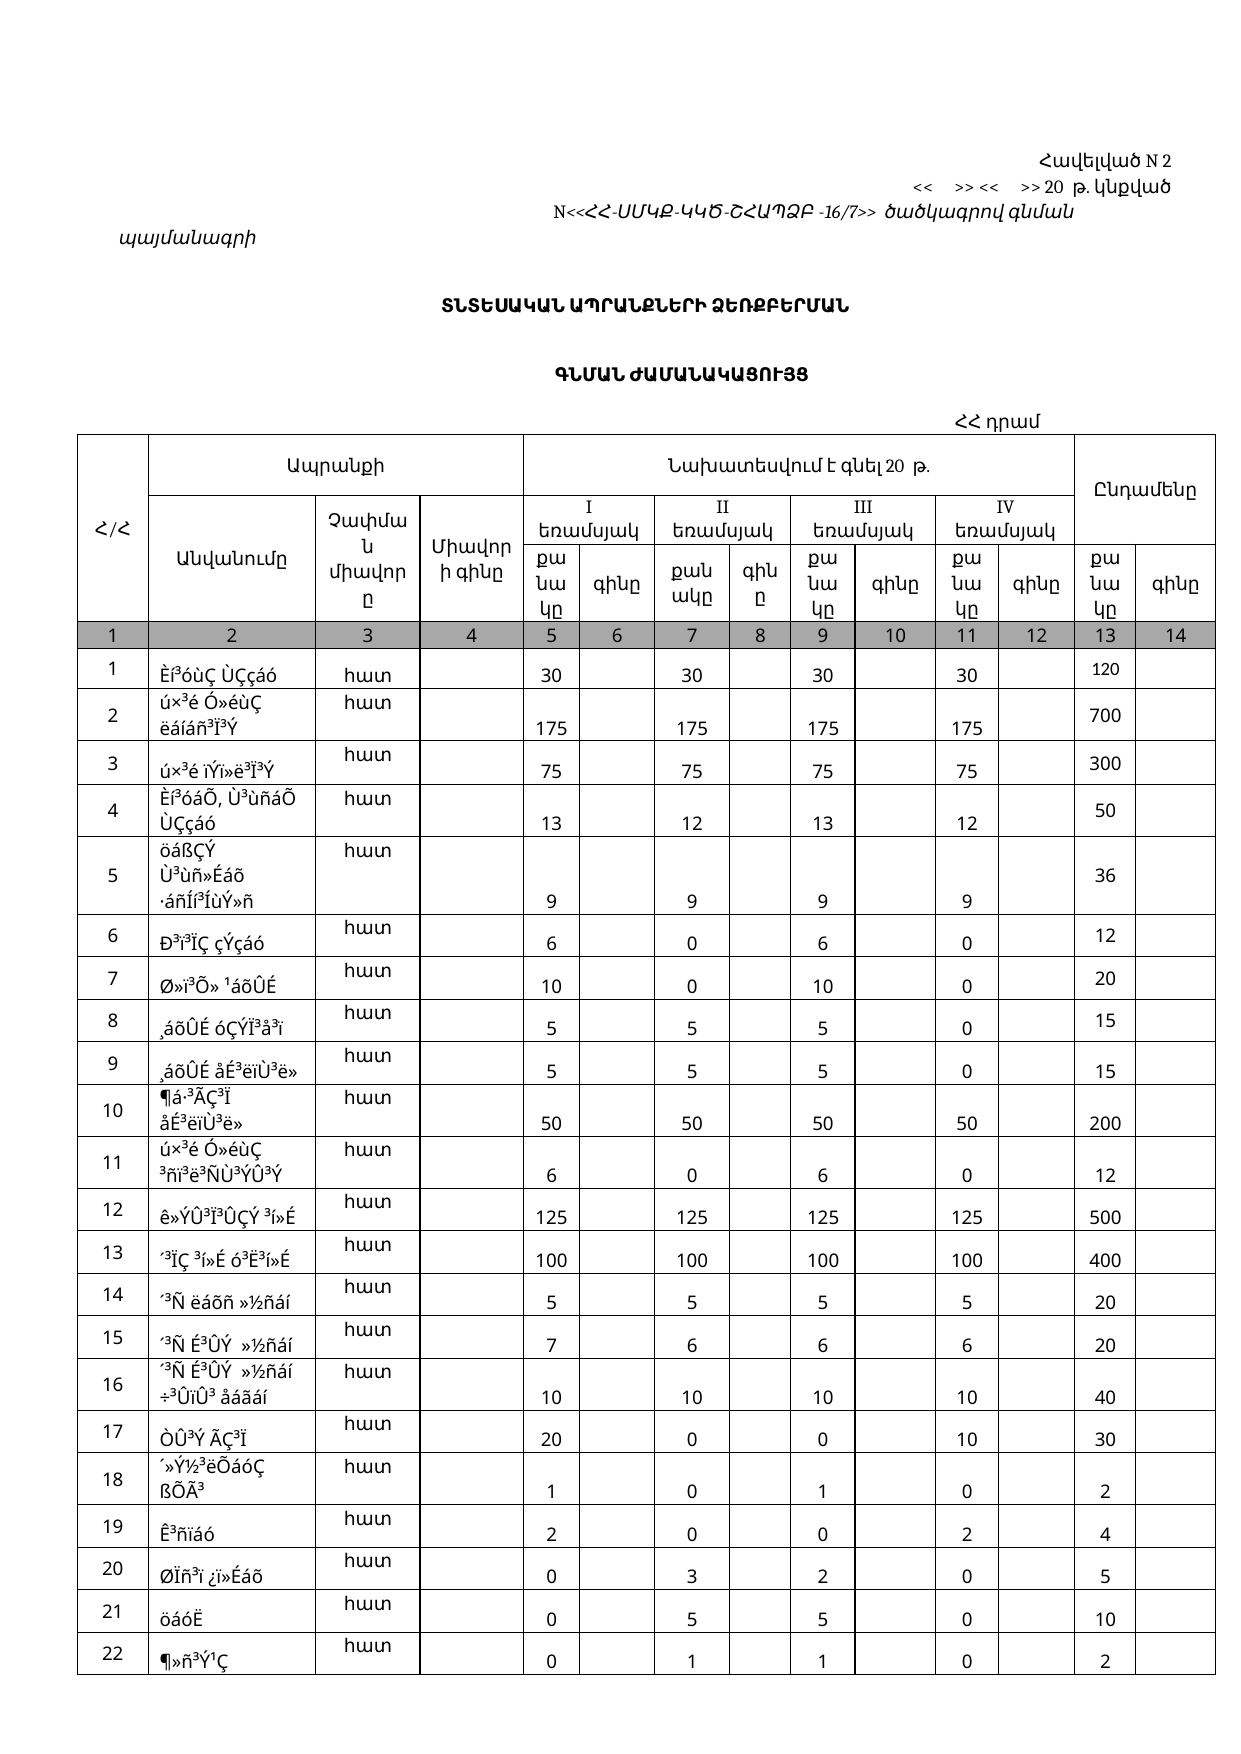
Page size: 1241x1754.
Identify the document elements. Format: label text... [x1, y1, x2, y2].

table_cell [580, 1505, 654, 1547]
table_cell 4 [78, 785, 148, 836]
table_cell [999, 741, 1074, 784]
table_cell [580, 1042, 654, 1083]
table_cell 5 [791, 1000, 854, 1041]
table_cell [421, 957, 523, 998]
table_cell [856, 1590, 935, 1632]
table_cell 10 [655, 1359, 729, 1410]
table_cell [1136, 649, 1215, 688]
table_cell [421, 915, 523, 956]
table_cell 0 [936, 1633, 998, 1674]
table_cell 125 [936, 1189, 998, 1230]
table_cell 20 [1075, 1274, 1135, 1315]
table_cell I եռամսյակ [524, 496, 654, 543]
table_cell [730, 649, 790, 688]
table_cell [730, 741, 790, 784]
table_cell ´»Ý½³ëÕáóÇ ßÕÃ³ [149, 1453, 315, 1504]
table_cell 3 [78, 741, 148, 784]
table_cell [1136, 1137, 1215, 1188]
text << >> << >> 20 թ. կնքված [118, 173, 1171, 199]
table_cell 6 [791, 1316, 854, 1358]
table_cell [580, 1189, 654, 1230]
table_cell 0 [791, 1505, 854, 1547]
table_cell [730, 957, 790, 998]
table_cell 2 [78, 689, 148, 740]
table_cell հատ [316, 1042, 419, 1083]
table_cell [580, 785, 654, 836]
table_cell հատ [316, 1189, 419, 1230]
table_cell [1136, 915, 1215, 956]
table_cell 11 [78, 1137, 148, 1188]
table_cell [999, 1137, 1074, 1188]
table_cell քանակը [791, 545, 854, 621]
table_cell [730, 1633, 790, 1674]
table_cell 50 [791, 1085, 854, 1136]
table_cell ú×³é Ó»éùÇ ³ñï³ë³ÑÙ³ÝÛ³Ý [149, 1137, 315, 1188]
table_cell 13 [78, 1231, 148, 1273]
table_cell [580, 837, 654, 913]
table_cell [421, 1316, 523, 1358]
table_cell հատ [316, 649, 419, 688]
text ՏՆՏԵՍԱԿԱՆ ԱՊՐԱՆՔՆԵՐԻ ՁԵՌՔԲԵՐՄԱՆ [118, 293, 1171, 318]
table_cell [856, 1359, 935, 1410]
table_cell 300 [1075, 741, 1135, 784]
table_cell 16 [78, 1359, 148, 1410]
table_cell öáßÇÝ Ù³ùñ»Éáõ ·áñÍí³ÍùÝ»ñ [149, 837, 315, 913]
table_cell [856, 1633, 935, 1674]
table_cell [421, 1085, 523, 1136]
table_cell 0 [655, 1411, 729, 1452]
table_cell ê»ÝÛ³Ï³ÛÇÝ ³í»É [149, 1189, 315, 1230]
table_cell 2 [936, 1505, 998, 1547]
table_cell [580, 689, 654, 740]
table_cell 0 [655, 1137, 729, 1188]
table_cell [421, 1231, 523, 1273]
table_cell 0 [524, 1548, 579, 1589]
table_cell 10 [1075, 1590, 1135, 1632]
table_cell [730, 1590, 790, 1632]
table_cell գինը [999, 545, 1074, 621]
table_cell [1136, 1274, 1215, 1315]
table_cell [730, 1137, 790, 1188]
table_cell [999, 1000, 1074, 1041]
table_cell Միավորի գինը [421, 496, 523, 621]
table_cell 400 [1075, 1231, 1135, 1273]
table_cell 10 [524, 1359, 579, 1410]
table_cell [421, 1042, 523, 1083]
table_cell [999, 1274, 1074, 1315]
table_cell [856, 1042, 935, 1083]
table_cell [999, 915, 1074, 956]
table_cell [1136, 1548, 1215, 1589]
table_cell [856, 1505, 935, 1547]
table_cell [421, 837, 523, 913]
table_cell 200 [1075, 1085, 1135, 1136]
table_cell 5 [791, 1042, 854, 1083]
table_cell հատ [316, 837, 419, 913]
table_cell 125 [791, 1189, 854, 1230]
table_cell 175 [936, 689, 998, 740]
table_cell [580, 1633, 654, 1674]
table_cell 75 [655, 741, 729, 784]
table_cell 6 [524, 915, 579, 956]
table_cell [580, 1274, 654, 1315]
table_cell [999, 1590, 1074, 1632]
table_cell 12 [1075, 1137, 1135, 1188]
table_cell III եռամսյակ [791, 496, 935, 543]
table_cell 50 [655, 1085, 729, 1136]
table_cell հատ [316, 1505, 419, 1547]
table_cell [999, 1453, 1074, 1504]
table_header Ընդամենը [1075, 435, 1215, 543]
table_cell [580, 1137, 654, 1188]
table_cell [856, 1453, 935, 1504]
table_cell [999, 1548, 1074, 1589]
table_cell 1 [78, 649, 148, 688]
table_cell [999, 1042, 1074, 1083]
table_cell [1136, 837, 1215, 913]
table_cell ¸áõÛÉ óÇÝÏ³å³ï [149, 1000, 315, 1041]
table_cell 50 [1075, 785, 1135, 836]
table_cell 10 [936, 1359, 998, 1410]
table_cell Ê³ñïáó [149, 1505, 315, 1547]
table_cell 1 [791, 1453, 854, 1504]
table_cell [730, 1411, 790, 1452]
table_cell [421, 1274, 523, 1315]
table_cell [421, 649, 523, 688]
table_cell հատ [316, 1316, 419, 1358]
table_cell 700 [1075, 689, 1135, 740]
table_cell [1136, 1042, 1215, 1083]
table_cell [580, 1085, 654, 1136]
table_cell [730, 689, 790, 740]
table_cell 30 [524, 649, 579, 688]
table_cell 18 [78, 1453, 148, 1504]
table_cell հատ [316, 1411, 419, 1452]
table_cell [421, 1359, 523, 1410]
table_cell 15 [1075, 1042, 1135, 1083]
table_cell [999, 837, 1074, 913]
table_cell [1136, 1633, 1215, 1674]
table_cell öáóË [149, 1590, 315, 1632]
table_cell [999, 1316, 1074, 1358]
table_cell [1136, 1085, 1215, 1136]
table_cell 0 [936, 915, 998, 956]
table_cell [580, 649, 654, 688]
table_cell [856, 1231, 935, 1273]
table_cell 0 [936, 1548, 998, 1589]
table_cell 175 [655, 689, 729, 740]
table_cell 5 [791, 1274, 854, 1315]
table_cell հատ [316, 741, 419, 784]
table_cell 7 [655, 622, 729, 648]
table_cell հատ [316, 1000, 419, 1041]
table_cell 5 [524, 1274, 579, 1315]
table_cell [421, 741, 523, 784]
table_cell [730, 1000, 790, 1041]
table_cell 9 [791, 622, 854, 648]
table_cell 1 [78, 622, 148, 648]
table_cell [856, 1274, 935, 1315]
table_cell [999, 1411, 1074, 1452]
table_cell [730, 915, 790, 956]
table_cell [421, 1453, 523, 1504]
table_cell 12 [1075, 915, 1135, 956]
table_cell [856, 1548, 935, 1589]
table_cell [856, 785, 935, 836]
table_cell [999, 1231, 1074, 1273]
table_cell [1136, 957, 1215, 998]
table_cell Ð³ï³ÏÇ çÝçáó [149, 915, 315, 956]
table_cell [856, 957, 935, 998]
table_cell 10 [78, 1085, 148, 1136]
table_cell Ø»ï³Õ» ¹áõÛÉ [149, 957, 315, 998]
table_cell [580, 1316, 654, 1358]
table_cell 19 [78, 1505, 148, 1547]
table_cell [1136, 689, 1215, 740]
table_cell 5 [655, 1042, 729, 1083]
table_cell [856, 689, 935, 740]
table_cell 3 [316, 622, 419, 648]
table_cell [999, 689, 1074, 740]
table_cell 10 [936, 1411, 998, 1452]
table_cell հատ [316, 1359, 419, 1410]
table_cell [856, 915, 935, 956]
table_cell [1136, 785, 1215, 836]
table_cell [999, 1189, 1074, 1230]
table_cell 13 [1075, 622, 1135, 648]
table_cell 13 [524, 785, 579, 836]
table_cell 175 [791, 689, 854, 740]
table_cell 4 [1075, 1505, 1135, 1547]
table_cell 1 [655, 1633, 729, 1674]
table_cell [856, 1411, 935, 1452]
table_cell 36 [1075, 837, 1135, 913]
table_cell ¸áõÛÉ åÉ³ëïÙ³ë» [149, 1042, 315, 1083]
table_cell 10 [856, 622, 935, 648]
table_cell [1136, 741, 1215, 784]
text N<<ՀՀ-ՍՄԿՔ-ԿԿԾ-ՇՀԱՊՁԲ -16/7>> ծածկագրով գնման պայմանագրի [118, 199, 1171, 250]
table_cell 100 [524, 1231, 579, 1273]
table_cell [730, 1453, 790, 1504]
table_cell 0 [936, 1137, 998, 1188]
table_cell 5 [936, 1274, 998, 1315]
table_cell հատ [316, 1633, 419, 1674]
table_cell [1136, 1231, 1215, 1273]
table_cell 5 [791, 1590, 854, 1632]
table_cell [580, 1231, 654, 1273]
table_cell քանակը [936, 545, 998, 621]
table_cell գինը [1136, 545, 1215, 621]
table_cell [1136, 1411, 1215, 1452]
table_cell 15 [1075, 1000, 1135, 1041]
table_cell [580, 957, 654, 998]
table_cell 20 [1075, 1316, 1135, 1358]
table_cell 0 [936, 957, 998, 998]
table_cell 0 [655, 957, 729, 998]
table_cell 3 [655, 1548, 729, 1589]
table_cell [421, 1548, 523, 1589]
table_cell 175 [524, 689, 579, 740]
table_cell [730, 1359, 790, 1410]
table_cell [856, 1137, 935, 1188]
table_header Հ/Հ [78, 435, 148, 621]
table_cell [421, 1137, 523, 1188]
table_cell 12 [999, 622, 1074, 648]
table_cell [580, 1548, 654, 1589]
table_cell 7 [524, 1316, 579, 1358]
table_cell ú×³é Ó»éùÇ ëáíáñ³Ï³Ý [149, 689, 315, 740]
table_cell քանակը [655, 545, 729, 621]
table_cell ¶»ñ³Ý¹Ç [149, 1633, 315, 1674]
table_cell [730, 1231, 790, 1273]
table_cell 22 [78, 1633, 148, 1674]
table_cell [999, 1505, 1074, 1547]
table_cell [856, 649, 935, 688]
table_cell 4 [421, 622, 523, 648]
table_cell Անվանումը [149, 496, 315, 621]
table_cell Èí³óùÇ ÙÇçáó [149, 649, 315, 688]
table_cell [421, 1633, 523, 1674]
table_cell 100 [936, 1231, 998, 1273]
table_cell [421, 1590, 523, 1632]
table_cell [730, 1042, 790, 1083]
table_cell 6 [524, 1137, 579, 1188]
table_cell 0 [936, 1590, 998, 1632]
table_cell 5 [655, 1590, 729, 1632]
table_cell 15 [78, 1316, 148, 1358]
table_cell 12 [78, 1189, 148, 1230]
table_cell քանակը [524, 545, 579, 621]
table_cell հատ [316, 957, 419, 998]
table_cell հատ [316, 1137, 419, 1188]
table_cell 0 [655, 1505, 729, 1547]
table_cell 2 [149, 622, 315, 648]
table_cell 40 [1075, 1359, 1135, 1410]
text ՀՀ դրամ [118, 408, 1171, 434]
table_cell 0 [655, 1453, 729, 1504]
table_cell [580, 1453, 654, 1504]
table_cell ´³Ñ É³ÛÝ »½ñáí [149, 1316, 315, 1358]
table_cell 50 [524, 1085, 579, 1136]
table_cell 9 [78, 1042, 148, 1083]
table_cell Չափման միավորը [316, 496, 419, 621]
table_cell [1136, 1189, 1215, 1230]
table_cell 75 [524, 741, 579, 784]
table_cell 13 [791, 785, 854, 836]
table_cell հատ [316, 689, 419, 740]
table_cell [421, 689, 523, 740]
table_cell 14 [1136, 622, 1215, 648]
table_cell 5 [655, 1274, 729, 1315]
table_cell 50 [936, 1085, 998, 1136]
table_cell [999, 1085, 1074, 1136]
text ԳՆՄԱՆ ԺԱՄԱՆԱԿԱՑՈՒՅՑ [118, 361, 1171, 387]
table_cell 10 [524, 957, 579, 998]
table_cell 30 [655, 649, 729, 688]
table_cell [1136, 1316, 1215, 1358]
table_cell 30 [936, 649, 998, 688]
table_cell [856, 1316, 935, 1358]
table_cell քանակը [1075, 545, 1135, 621]
table_cell [999, 1633, 1074, 1674]
table_cell 9 [791, 837, 854, 913]
table_cell ú×³é ïÝï»ë³Ï³Ý [149, 741, 315, 784]
table_cell հատ [316, 1453, 419, 1504]
table_cell 2 [791, 1548, 854, 1589]
table_cell 5 [655, 1000, 729, 1041]
table_cell [730, 1316, 790, 1358]
table_cell [856, 1000, 935, 1041]
table_cell 20 [524, 1411, 579, 1452]
table_cell [856, 1189, 935, 1230]
table_cell հատ [316, 1085, 419, 1136]
table_cell 21 [78, 1590, 148, 1632]
table_cell գինը [580, 545, 654, 621]
table_cell 8 [730, 622, 790, 648]
table_cell [580, 1590, 654, 1632]
table_cell 75 [936, 741, 998, 784]
table_cell 20 [1075, 957, 1135, 998]
text Հավելված N 2 [118, 148, 1171, 173]
table_cell ØÏñ³ï ¿ï»Éáõ [149, 1548, 315, 1589]
table_cell հատ [316, 1548, 419, 1589]
table_cell [999, 957, 1074, 998]
table_cell [1136, 1000, 1215, 1041]
table_cell 10 [791, 957, 854, 998]
table_cell [730, 1505, 790, 1547]
table_cell [421, 1411, 523, 1452]
table_cell [421, 785, 523, 836]
table_cell 9 [936, 837, 998, 913]
table_cell 7 [78, 957, 148, 998]
table_cell 2 [524, 1505, 579, 1547]
table_cell 12 [936, 785, 998, 836]
table_cell 9 [655, 837, 729, 913]
table_header Ապրանքի [149, 435, 523, 495]
table_cell [580, 1000, 654, 1041]
table_cell 5 [524, 622, 579, 648]
table_cell 75 [791, 741, 854, 784]
table_cell Èí³óáÕ, Ù³ùñáÕ ÙÇçáó [149, 785, 315, 836]
table_cell [856, 741, 935, 784]
table_cell 17 [78, 1411, 148, 1452]
table_cell 2 [1075, 1453, 1135, 1504]
table_cell [580, 1359, 654, 1410]
table_cell գինը [730, 545, 790, 621]
table_cell 1 [791, 1633, 854, 1674]
table_cell 0 [524, 1590, 579, 1632]
table_cell [999, 1359, 1074, 1410]
table_cell 6 [791, 1137, 854, 1188]
table_cell 5 [1075, 1548, 1135, 1589]
table_cell 0 [936, 1453, 998, 1504]
table_cell [856, 1085, 935, 1136]
table_cell 1 [524, 1453, 579, 1504]
table_cell 14 [78, 1274, 148, 1315]
table_cell ÒÛ³Ý ÃÇ³Ï [149, 1411, 315, 1452]
table_cell 30 [1075, 1411, 1135, 1452]
table_cell 0 [936, 1042, 998, 1083]
table_cell IV եռամսյակ [936, 496, 1074, 543]
table_cell [730, 1548, 790, 1589]
table_cell [1136, 1590, 1215, 1632]
table_cell [1136, 1359, 1215, 1410]
table_cell [730, 1085, 790, 1136]
table_cell 11 [936, 622, 998, 648]
table_cell 5 [524, 1000, 579, 1041]
table_cell [999, 649, 1074, 688]
table_cell 2 [1075, 1633, 1135, 1674]
table_cell 5 [524, 1042, 579, 1083]
table_cell [730, 785, 790, 836]
table_cell 0 [791, 1411, 854, 1452]
table_cell ´³ÏÇ ³í»É ó³Ë³í»É [149, 1231, 315, 1273]
table_cell 10 [791, 1359, 854, 1410]
table_cell հատ [316, 915, 419, 956]
table_cell ¶á·³ÃÇ³Ï åÉ³ëïÙ³ë» [149, 1085, 315, 1136]
table_cell 0 [655, 915, 729, 956]
table_cell 6 [580, 622, 654, 648]
table_cell հատ [316, 1231, 419, 1273]
table_cell հատ [316, 1274, 419, 1315]
table_cell 6 [791, 915, 854, 956]
table_cell [580, 741, 654, 784]
table_cell 9 [524, 837, 579, 913]
table_cell 30 [791, 649, 854, 688]
table_cell 500 [1075, 1189, 1135, 1230]
table_cell 100 [655, 1231, 729, 1273]
table_cell ´³Ñ É³ÛÝ »½ñáí ÷³ÛïÛ³ åáãáí [149, 1359, 315, 1410]
table_cell [1136, 1505, 1215, 1547]
table_cell 0 [524, 1633, 579, 1674]
table_cell 0 [936, 1000, 998, 1041]
table_cell 12 [655, 785, 729, 836]
table_cell [999, 785, 1074, 836]
table_cell գինը [856, 545, 935, 621]
table_cell 6 [936, 1316, 998, 1358]
table_cell ´³Ñ ëáõñ »½ñáí [149, 1274, 315, 1315]
table_cell [1136, 1453, 1215, 1504]
table_cell 125 [655, 1189, 729, 1230]
table_cell II եռամսյակ [655, 496, 790, 543]
table_cell 6 [78, 915, 148, 956]
table_cell [580, 915, 654, 956]
table_cell հատ [316, 1590, 419, 1632]
table_cell 8 [78, 1000, 148, 1041]
table_cell 125 [524, 1189, 579, 1230]
table_cell [421, 1000, 523, 1041]
table_cell [421, 1505, 523, 1547]
table_cell 120 [1075, 649, 1135, 688]
table_cell [730, 1189, 790, 1230]
table_cell [580, 1411, 654, 1452]
table_cell 20 [78, 1548, 148, 1589]
table_cell [856, 837, 935, 913]
table_cell հատ [316, 785, 419, 836]
table_cell 6 [655, 1316, 729, 1358]
table_cell [421, 1189, 523, 1230]
table_cell 5 [78, 837, 148, 913]
table_cell [730, 1274, 790, 1315]
table_cell [730, 837, 790, 913]
table_cell 100 [791, 1231, 854, 1273]
table_header Նախատեսվում է գնել 20 թ. [524, 435, 1074, 495]
